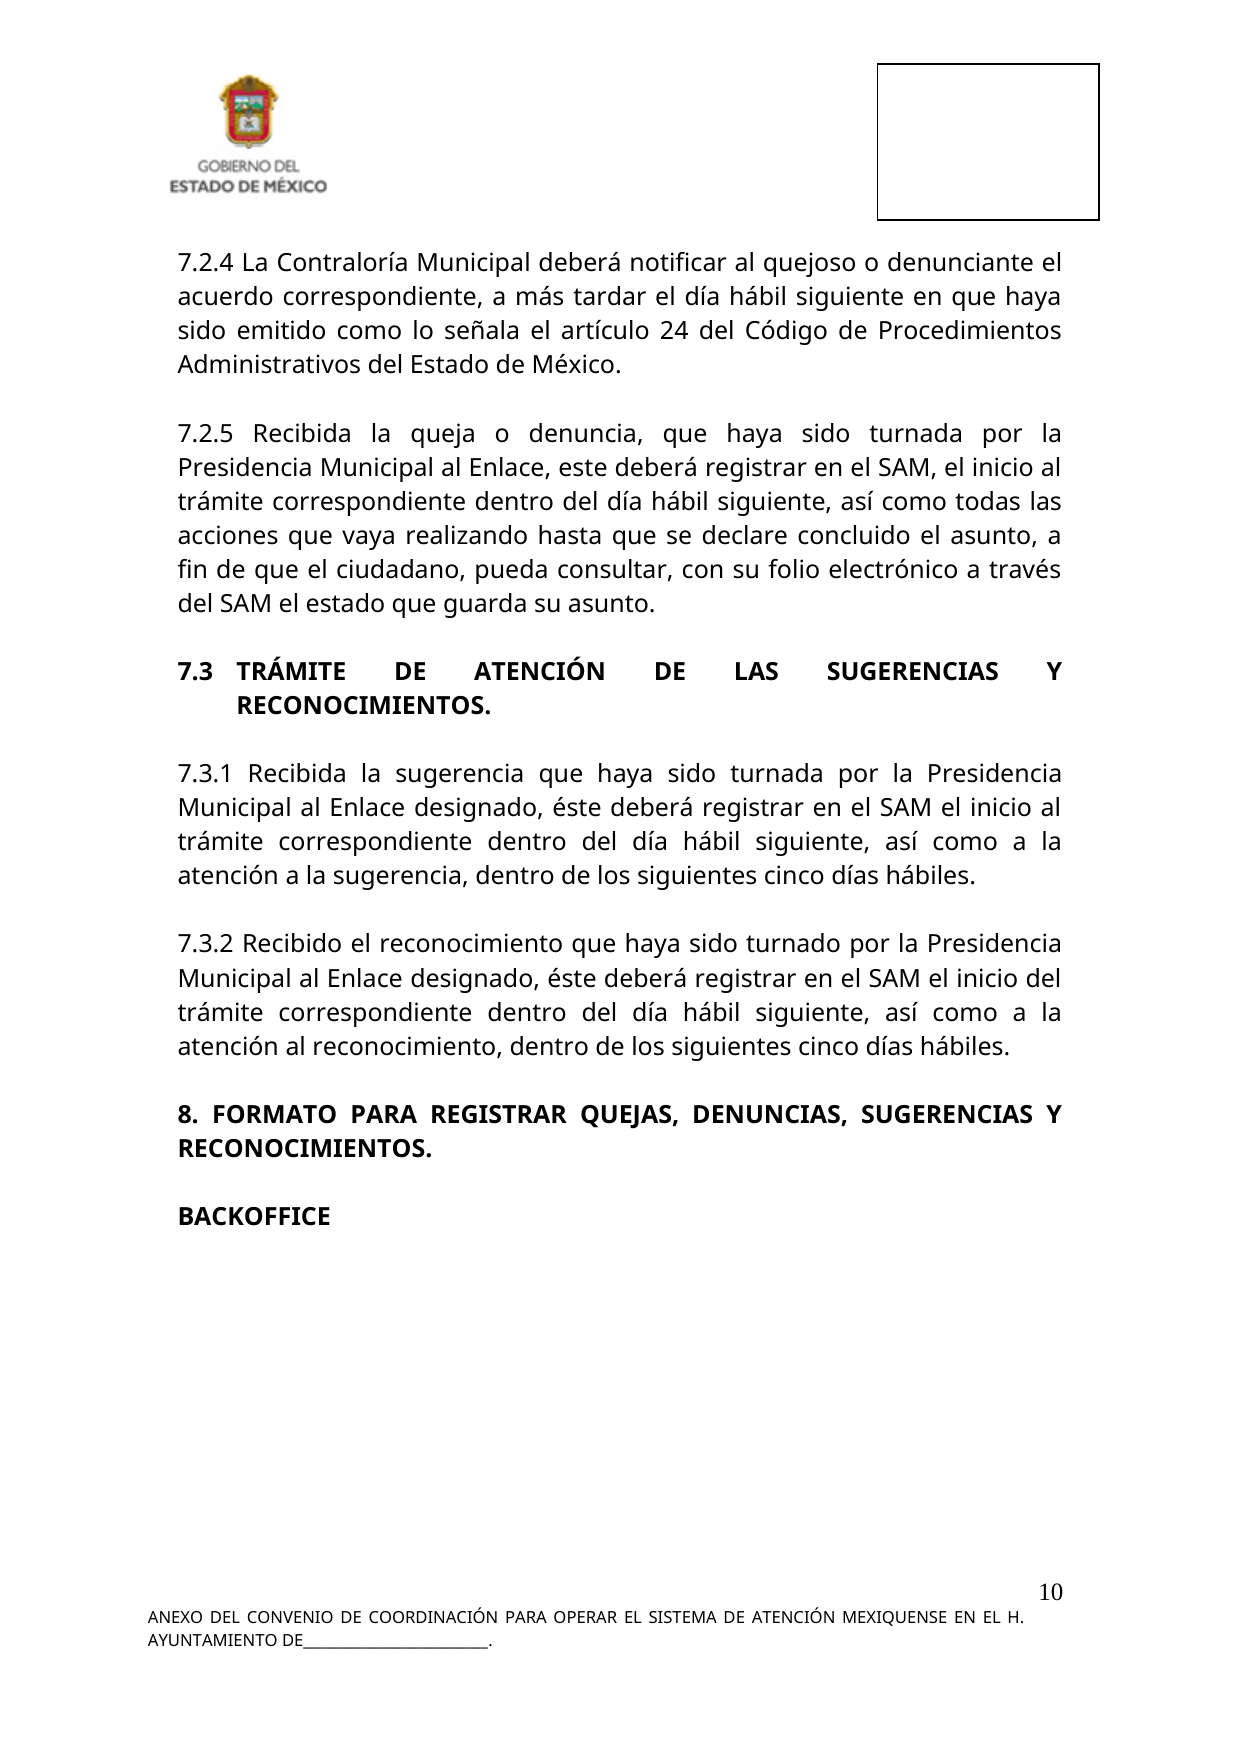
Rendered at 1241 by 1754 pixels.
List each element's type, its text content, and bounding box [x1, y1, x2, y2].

text 7.2.5 Recibida la queja o denuncia, que haya sido turnada por la Presidencia Municipal al Enlace, este deberá registrar en el SAM, el inicio al trámite correspondiente dentro del día hábil siguiente, así como todas las acciones que vaya realizando hasta que se declare concluido el asunto, a fin de que el ciudadano, pueda consultar, con su folio electrónico a través del SAM el estado que guarda su asunto. [177, 415, 1063, 619]
text 7.3.2 Recibido el reconocimiento que haya sido turnado por la Presidencia Municipal al Enlace designado, éste deberá registrar en el SAM el inicio del trámite correspondiente dentro del día hábil siguiente, así como a la atención al reconocimiento, dentro de los siguientes cinco días hábiles. [177, 926, 1063, 1062]
text 7.3.1 Recibida la sugerencia que haya sido turnada por la Presidencia Municipal al Enlace designado, éste deberá registrar en el SAM el inicio al trámite correspondiente dentro del día hábil siguiente, así como a la atención a la sugerencia, dentro de los siguientes cinco días hábiles. [177, 756, 1063, 892]
text BACKOFFICE [177, 1199, 1063, 1233]
text 8. FORMATO PARA REGISTRAR QUEJAS, DENUNCIAS, SUGERENCIAS Y RECONOCIMIENTOS. [177, 1096, 1063, 1164]
picture [161, 73, 338, 217]
list TRÁMITE DE ATENCIÓN DE LAS SUGERENCIAS Y RECONOCIMIENTOS. [177, 654, 1063, 722]
text 7.2.4 La Contraloría Municipal deberá notificar al quejoso o denunciante el acuerdo correspondiente, a más tardar el día hábil siguiente en que haya sido emitido como lo señala el artículo 24 del Código de Procedimientos Administrativos del Estado de México. [177, 245, 1063, 381]
